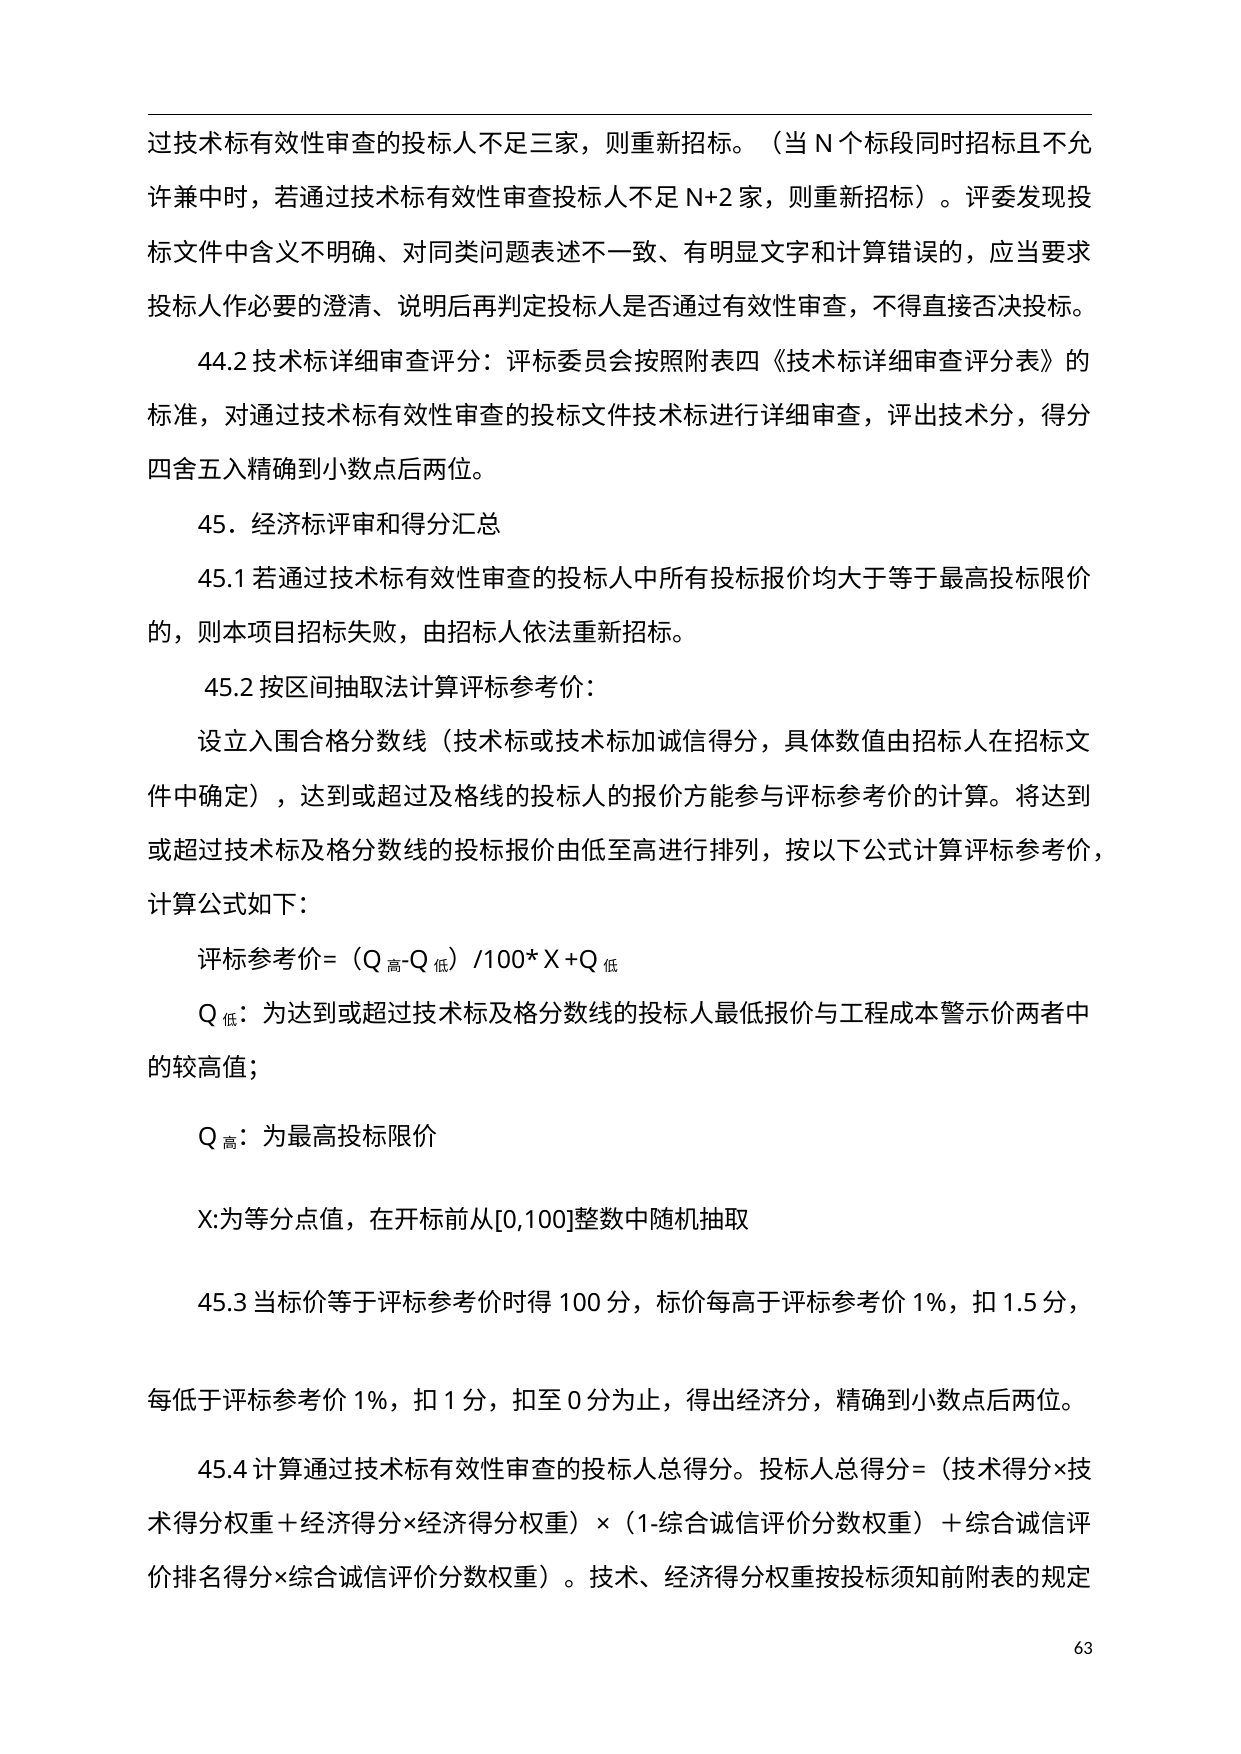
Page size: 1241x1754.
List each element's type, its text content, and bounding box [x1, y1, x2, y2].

text 45.2按区间抽取法计算评标参考价： [148, 667, 1092, 703]
text Q高：为最高投标限价 [148, 1102, 1092, 1167]
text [148, 123, 1092, 323]
text Q低：为达到或超过技术标及格分数线的投标人最低报价与工程成本警示价两者中的较高值； [148, 993, 1092, 1084]
text 44.2技术标详细审查评分：评标委员会按照附表四《技术标详细审查评分表》的标准，对通过技术标有效性审查的投标文件技术标进行详细审查，评出技术分，得分四舍五入精确到小数点后两位。 [148, 341, 1092, 486]
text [148, 1449, 1092, 1594]
text 45．经济标评审和得分汇总 [148, 504, 1092, 540]
text 设立入围合格分数线（技术标或技术标加诚信得分，具体数值由招标人在招标文件中确定），达到或超过及格线的投标人的报价方能参与评标参考价的计算。将达到或超过技术标及格分数线的投标报价由低至高进行排列，按以下公式计算评标参考价，计算公式如下： [148, 722, 1092, 921]
text X:为等分点值，在开标前从[0,100]整数中随机抽取 [148, 1185, 1092, 1250]
text 45.3当标价等于评标参考价时得100分，标价每高于评标参考价1%，扣1.5分，每低于评标参考价1%，扣1分，扣至0分为止，得出经济分，精确到小数点后两位。 [148, 1268, 1092, 1431]
text 评标参考价=（Q高-Q低）/100*Ｘ+Q低 [148, 939, 1092, 975]
text 45.1若通过技术标有效性审查的投标人中所有投标报价均大于等于最高投标限价的，则本项目招标失败，由招标人依法重新招标。 [148, 558, 1092, 649]
